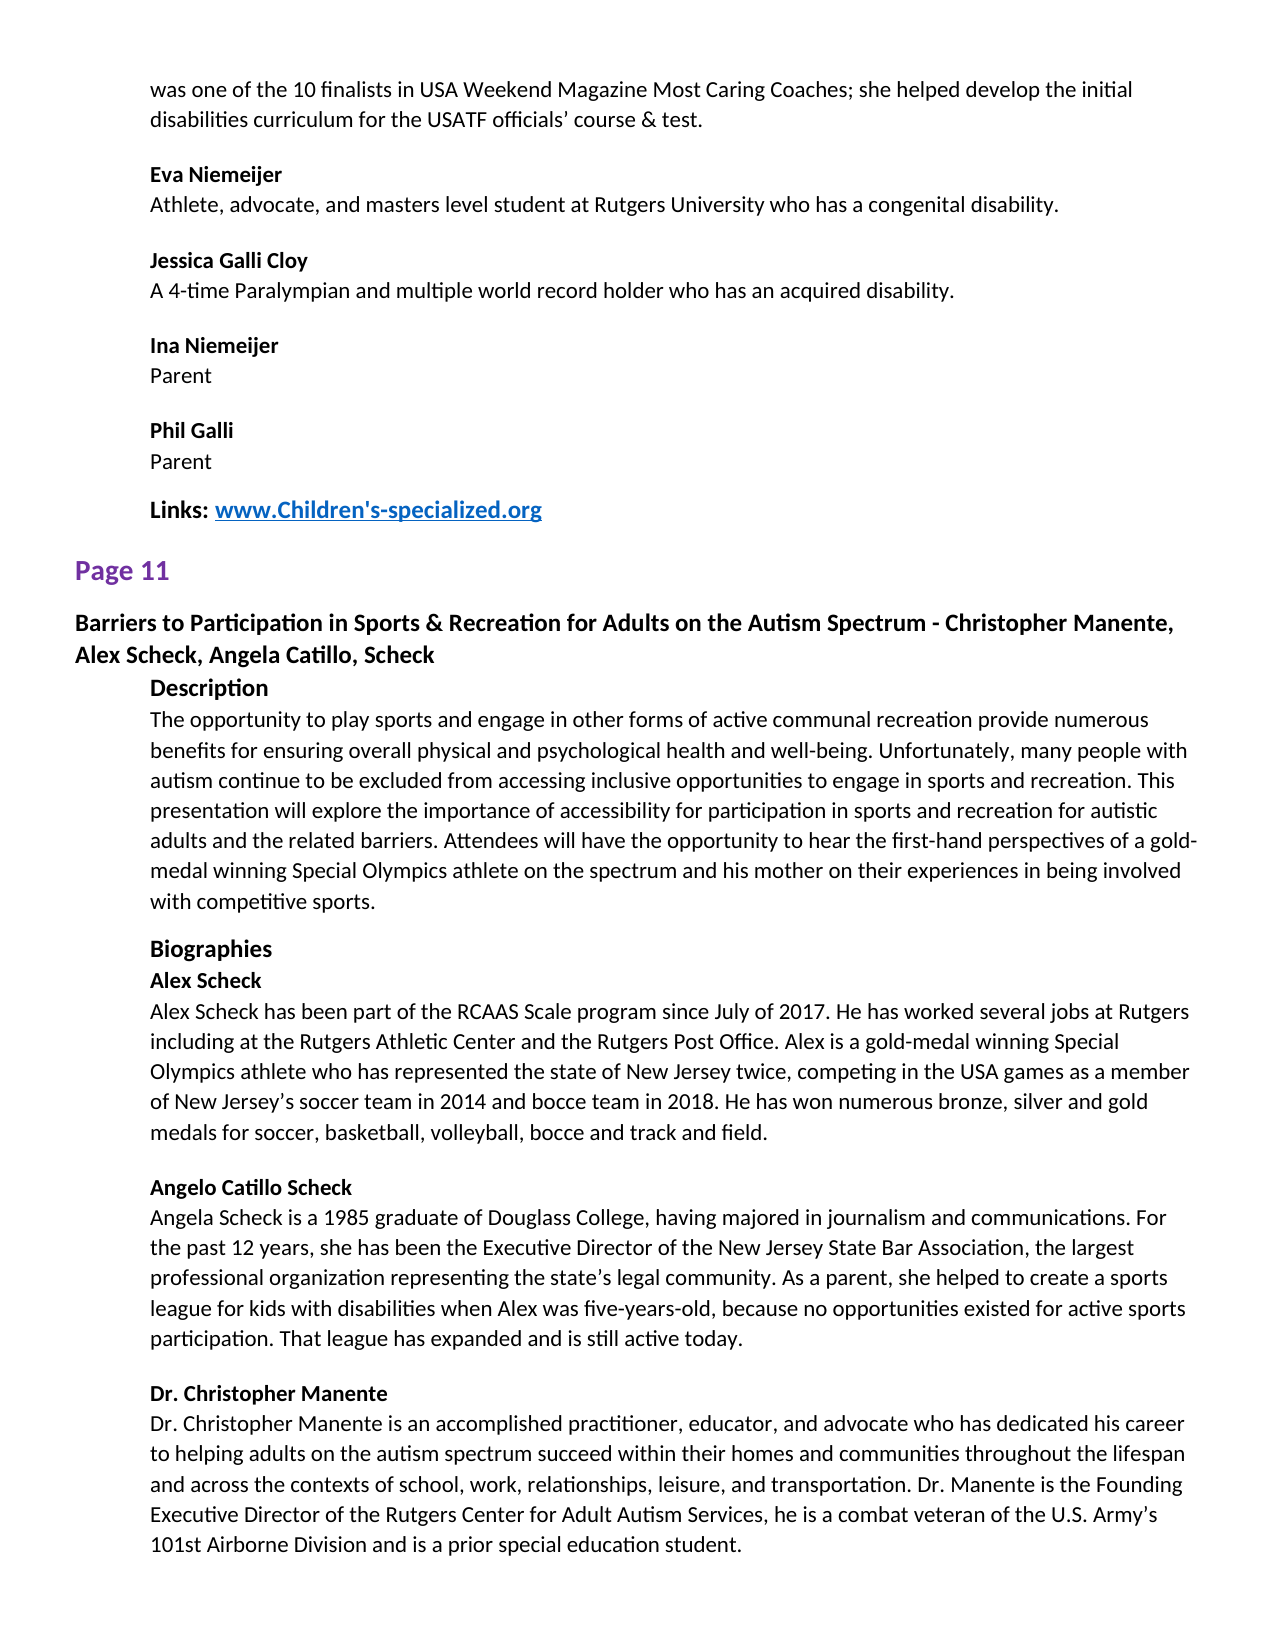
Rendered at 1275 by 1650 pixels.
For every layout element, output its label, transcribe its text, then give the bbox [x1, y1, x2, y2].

text The opportunity to play sports and engage in other forms of active communal recreation provide numerous benefits for ensuring overall physical and psychological health and well-being. Unfortunately, many people with autism continue to be excluded from accessing inclusive opportunities to engage in sports and recreation. This presentation will explore the importance of accessibility for participation in sports and recreation for autistic adults and the related barriers. Attendees will have the opportunity to hear the first-hand perspectives of a gold-medal winning Special Olympics athlete on the spectrum and his mother on their experiences in being involved with competitive sports. [150, 706, 1200, 915]
text Ina Niemeijer [150, 331, 1200, 359]
list Alex Scheck has been part of the RCAAS Scale program since July of 2017. He has worked several jobs at Rutgers including at the Rutgers Athletic Center and the Rutgers Post Office. Alex is a gold-medal winning Special Olympics athlete who has represented the state of New Jersey twice, competing in the USA games as a member of New Jersey’s soccer team in 2014 and bocce team in 2018. He has won numerous bronze, silver and gold medals for soccer, basketball, volleyball, bocce and track and field. [150, 997, 1200, 1146]
text Angelo Catillo Scheck [150, 1173, 1200, 1201]
list Parent [150, 447, 1200, 475]
text Dr. Christopher Manente [150, 1379, 1200, 1407]
text Page 11 [75, 552, 1200, 587]
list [150, 75, 1200, 133]
text Alex Scheck [150, 967, 1200, 994]
subtitle Barriers to Participation in Sports & Recreation for Adults on the Autism Spectrum - Christopher Manente, Alex Scheck, Angela Catillo, Scheck [75, 607, 1200, 670]
list A 4-time Paralympian and multiple world record holder who has an acquired disability. [150, 276, 1200, 304]
list Dr. Christopher Manente is an accomplished practitioner, educator, and advocate who has dedicated his career to helping adults on the autism spectrum succeed within their homes and communities throughout the lifespan and across the contexts of school, work, relationships, leisure, and transportation. Dr. Manente is the Founding Executive Director of the Rutgers Center for Adult Autism Services, he is a combat veteran of the U.S. Army’s 101st Airborne Division and is a prior special education student. [150, 1409, 1200, 1558]
text Phil Galli [150, 417, 1200, 445]
text Eva Niemeijer [150, 160, 1200, 188]
list Angela Scheck is a 1985 graduate of Douglass College, having majored in journalism and communications. For the past 12 years, she has been the Executive Director of the New Jersey State Bar Association, the largest professional organization representing the state’s legal community. As a parent, she helped to create a sports league for kids with disabilities when Alex was five-years-old, because no opportunities existed for active sports participation. That league has expanded and is still active today. [150, 1203, 1200, 1352]
list Athlete, advocate, and masters level student at Rutgers University who has a congenital disability. [150, 191, 1200, 219]
subtitle Links: www.Children's-specialized.org [150, 494, 1200, 524]
subtitle Biographies [150, 934, 1200, 964]
text Jessica Galli Cloy [150, 246, 1200, 274]
subtitle Description [150, 673, 1200, 703]
list Parent [150, 361, 1200, 389]
